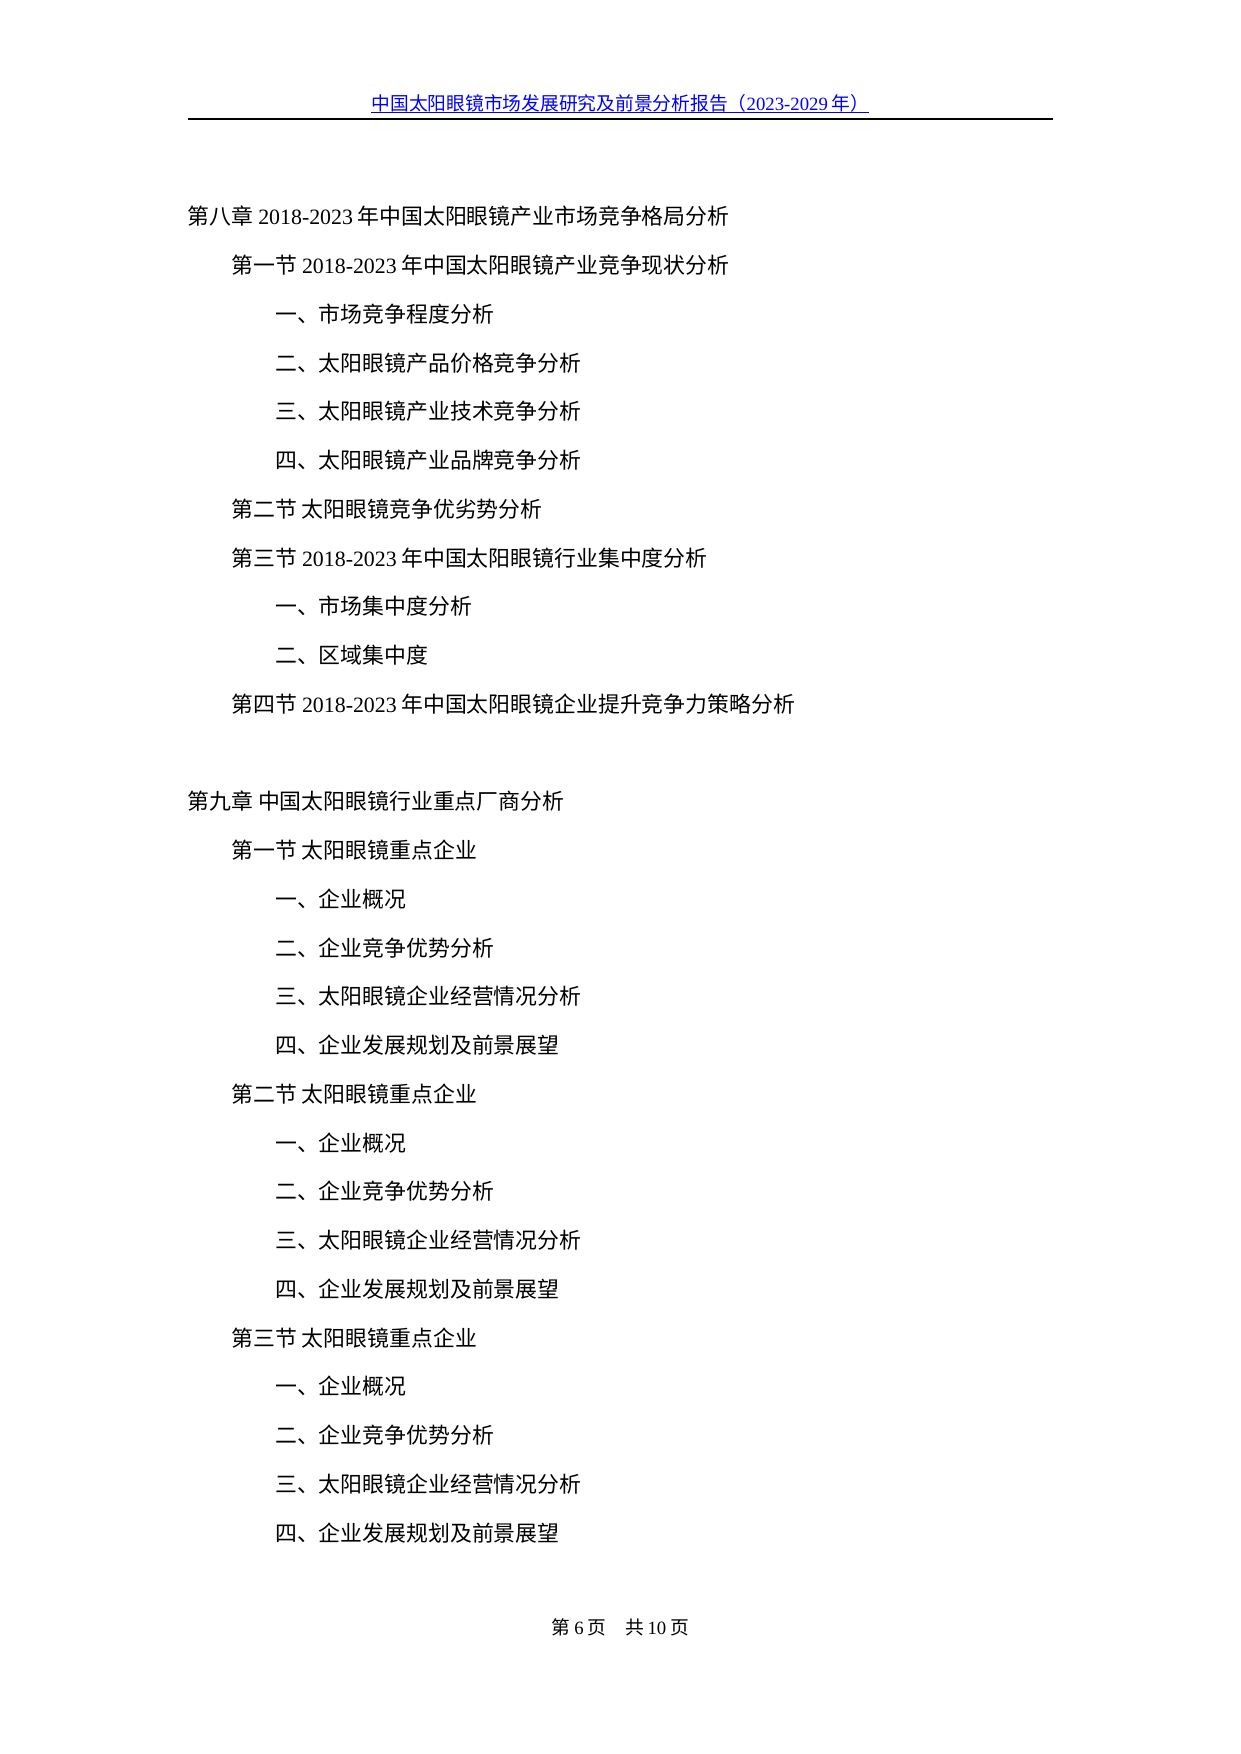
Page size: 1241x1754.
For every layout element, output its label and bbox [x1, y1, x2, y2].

text [187, 150, 1053, 1548]
